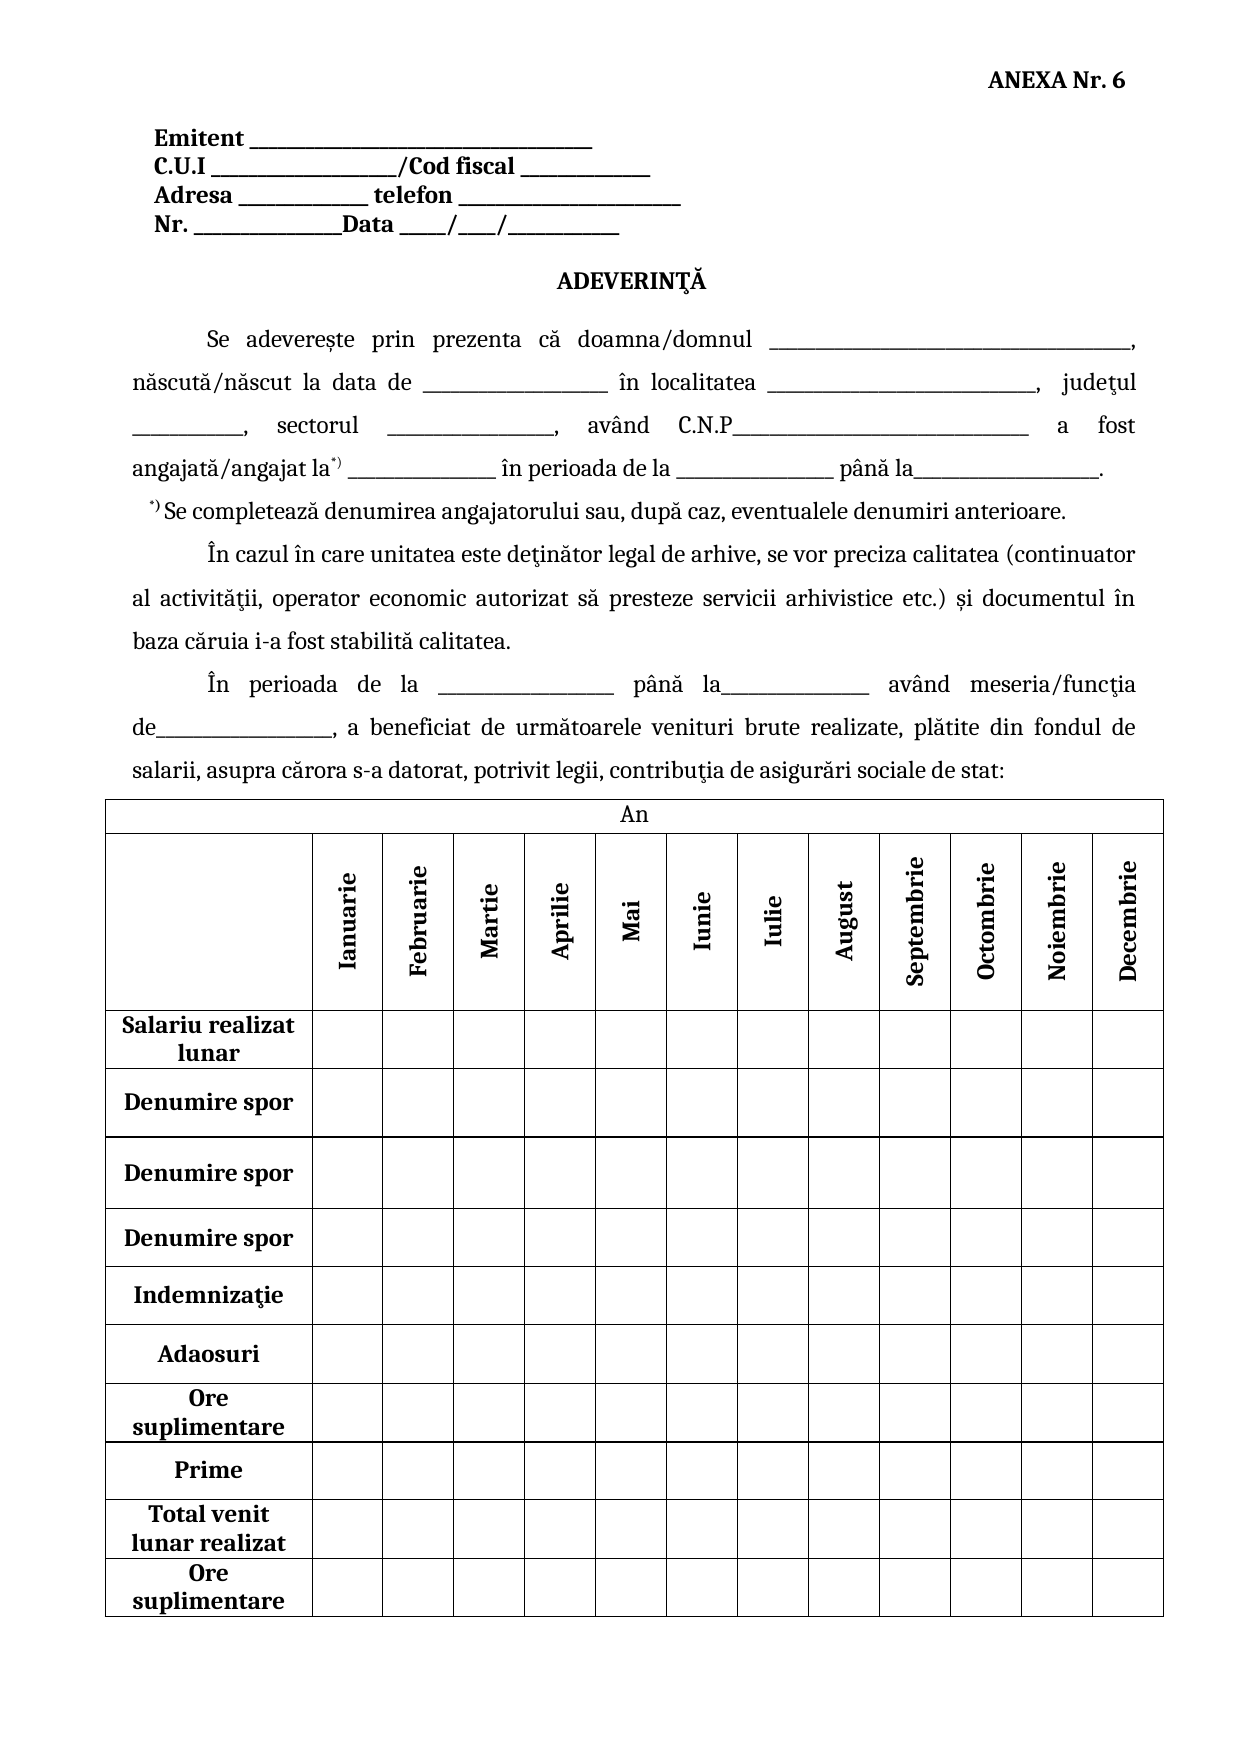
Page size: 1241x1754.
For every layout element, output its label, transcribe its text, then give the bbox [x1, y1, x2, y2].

text ANEXA Nr. 6 [132, 66, 1137, 95]
table_cell [667, 1559, 737, 1616]
table_cell [525, 1011, 595, 1068]
table_cell Ianuarie [313, 834, 382, 1009]
table_cell [454, 1559, 524, 1616]
table_cell [454, 1138, 524, 1208]
table_cell [951, 1500, 1021, 1557]
table_cell [880, 1500, 950, 1557]
table_cell [383, 1138, 453, 1208]
table_cell [454, 1267, 524, 1324]
table_cell [809, 1267, 879, 1324]
table_cell [667, 1325, 737, 1383]
table_cell [1093, 1011, 1163, 1068]
table_cell Denumire spor [106, 1069, 312, 1136]
table_cell [525, 1384, 595, 1441]
table_cell [951, 1384, 1021, 1441]
table_cell [1022, 1011, 1092, 1068]
table_cell [951, 1559, 1021, 1616]
table_cell Indemnizaţie [106, 1267, 312, 1324]
table_cell [313, 1069, 382, 1136]
table_cell Ore suplimentare [106, 1384, 312, 1441]
table_cell Februarie [383, 834, 453, 1009]
table_cell [106, 834, 312, 1009]
table_cell [738, 1209, 808, 1266]
table_cell [1022, 1443, 1092, 1499]
table_cell [1093, 1559, 1163, 1616]
table_cell [738, 1325, 808, 1383]
table_cell [1022, 1138, 1092, 1208]
table_cell [313, 1500, 382, 1557]
table_cell [951, 1069, 1021, 1136]
table_cell [313, 1138, 382, 1208]
table_cell Noiembrie [1022, 834, 1092, 1009]
table_cell [667, 1384, 737, 1441]
table_cell [313, 1267, 382, 1324]
table_cell [1093, 1069, 1163, 1136]
table_cell [809, 1443, 879, 1499]
table_cell [951, 1209, 1021, 1266]
table_cell Salariu realizat lunar [106, 1011, 312, 1068]
table_cell [809, 1011, 879, 1068]
table_cell Adaosuri [106, 1325, 312, 1383]
table_cell [667, 1069, 737, 1136]
table_cell Aprilie [525, 834, 595, 1009]
table_cell [525, 1500, 595, 1557]
table_cell [313, 1011, 382, 1068]
table_cell [313, 1559, 382, 1616]
table_cell [809, 1384, 879, 1441]
table_cell Mai [596, 834, 666, 1009]
table_cell [738, 1267, 808, 1324]
table_cell [313, 1325, 382, 1383]
table_cell [1093, 1384, 1163, 1441]
table_cell Iulie [738, 834, 808, 1009]
table_cell [596, 1138, 666, 1208]
table_cell Octombrie [951, 834, 1021, 1009]
table_cell Martie [454, 834, 524, 1009]
table_cell [1022, 1069, 1092, 1136]
text În cazul în care unitatea este deţinător legal de arhive, se vor preciza calitatea (continuator al activităţii, operator economic autorizat să presteze servicii arhivistice etc.) şi documentul în baza căruia i-a fost stabilită calitatea. [132, 540, 1137, 655]
table_cell [1022, 1209, 1092, 1266]
table_cell [454, 1325, 524, 1383]
table_cell Ore suplimentare [106, 1559, 312, 1616]
table_cell [667, 1267, 737, 1324]
table_cell Total venit lunar realizat [106, 1500, 312, 1557]
table_cell [596, 1209, 666, 1266]
table_cell [951, 1138, 1021, 1208]
table_cell [525, 1209, 595, 1266]
text Nr. ________________Data _____/____/____________ [132, 210, 1137, 238]
table_cell [738, 1138, 808, 1208]
table_cell Septembrie [880, 834, 950, 1009]
table_cell [1093, 1443, 1163, 1499]
text Se adevereşte prin prezenta că doamna/domnul _______________________________________, născută/născut la data de ____________________ în localitatea _____________________________, judeţul ____________, sectorul __________________, având C.N.P________________________________ a fost angajată/angajat la*) ________________ în perioada de la _________________ până la____________________. [132, 325, 1137, 483]
table_cell [880, 1325, 950, 1383]
text Adresa ______________ telefon ________________________ [132, 181, 1137, 210]
table_cell [1022, 1325, 1092, 1383]
table_cell [383, 1443, 453, 1499]
table_cell [596, 1443, 666, 1499]
table_cell [667, 1443, 737, 1499]
text ADEVERINŢĂ [132, 267, 1137, 296]
table_cell [1093, 1138, 1163, 1208]
table_cell [313, 1384, 382, 1441]
table_cell [596, 1069, 666, 1136]
table_cell [1022, 1267, 1092, 1324]
table_cell [809, 1069, 879, 1136]
table_cell [738, 1443, 808, 1499]
table_cell [880, 1209, 950, 1266]
text În perioada de la ___________________ până la________________ având meseria/funcţia de___________________, a beneficiat de următoarele venituri brute realizate, plătite din fondul de salarii, asupra cărora s-a datorat, potrivit legii, contribuţia de asigurări sociale de stat: [132, 670, 1137, 785]
table_cell [809, 1559, 879, 1616]
table_cell [809, 1138, 879, 1208]
table_cell [1093, 1267, 1163, 1324]
table_cell [667, 1209, 737, 1266]
table_cell Denumire spor [106, 1209, 312, 1266]
table_header An [106, 800, 1163, 833]
table_cell [880, 1011, 950, 1068]
table_cell [454, 1500, 524, 1557]
text *) Se completează denumirea angajatorului sau, după caz, eventualele denumiri anterioare. [132, 497, 1137, 526]
table_cell [525, 1325, 595, 1383]
table_cell [738, 1500, 808, 1557]
table_cell [313, 1443, 382, 1499]
table_cell Decembrie [1093, 834, 1163, 1009]
table_cell [383, 1267, 453, 1324]
table_cell [454, 1209, 524, 1266]
table_cell [809, 1209, 879, 1266]
table_cell [951, 1325, 1021, 1383]
table_cell [809, 1325, 879, 1383]
table_cell [383, 1069, 453, 1136]
table_cell [738, 1384, 808, 1441]
table_cell [667, 1011, 737, 1068]
text C.U.I ____________________/Cod fiscal ______________ [132, 152, 1137, 181]
table_cell [880, 1069, 950, 1136]
table_cell [454, 1384, 524, 1441]
text Emitent _____________________________________ [132, 123, 1137, 152]
table_cell [1093, 1325, 1163, 1383]
table_cell [596, 1011, 666, 1068]
table_cell [596, 1384, 666, 1441]
table_cell [383, 1209, 453, 1266]
table_cell [454, 1011, 524, 1068]
table_cell [596, 1267, 666, 1324]
table_cell [525, 1267, 595, 1324]
table_cell [880, 1384, 950, 1441]
table_cell [951, 1443, 1021, 1499]
table_cell [1022, 1559, 1092, 1616]
table_cell Prime [106, 1443, 312, 1499]
table_cell [525, 1559, 595, 1616]
table_cell [525, 1138, 595, 1208]
table_cell [1022, 1500, 1092, 1557]
table_cell [596, 1325, 666, 1383]
table_cell [525, 1069, 595, 1136]
table_cell [951, 1011, 1021, 1068]
table_cell [880, 1138, 950, 1208]
table_cell [1093, 1500, 1163, 1557]
table_cell [313, 1209, 382, 1266]
table_cell [383, 1384, 453, 1441]
table_cell August [809, 834, 879, 1009]
table_cell [525, 1443, 595, 1499]
table_cell [809, 1500, 879, 1557]
table_cell [738, 1011, 808, 1068]
table_cell [667, 1138, 737, 1208]
table_cell Iunie [667, 834, 737, 1009]
table_cell [880, 1267, 950, 1324]
table_cell [596, 1500, 666, 1557]
table_cell [1093, 1209, 1163, 1266]
table_cell [383, 1325, 453, 1383]
table_cell [596, 1559, 666, 1616]
table_cell [738, 1559, 808, 1616]
table_cell [454, 1069, 524, 1136]
table_cell [880, 1443, 950, 1499]
table_cell [383, 1011, 453, 1068]
table_cell [667, 1500, 737, 1557]
table_cell [738, 1069, 808, 1136]
table_cell [454, 1443, 524, 1499]
table_cell [951, 1267, 1021, 1324]
table_cell [383, 1500, 453, 1557]
table_cell [1022, 1384, 1092, 1441]
table_cell [880, 1559, 950, 1616]
table_cell Denumire spor [106, 1138, 312, 1208]
table_cell [383, 1559, 453, 1616]
